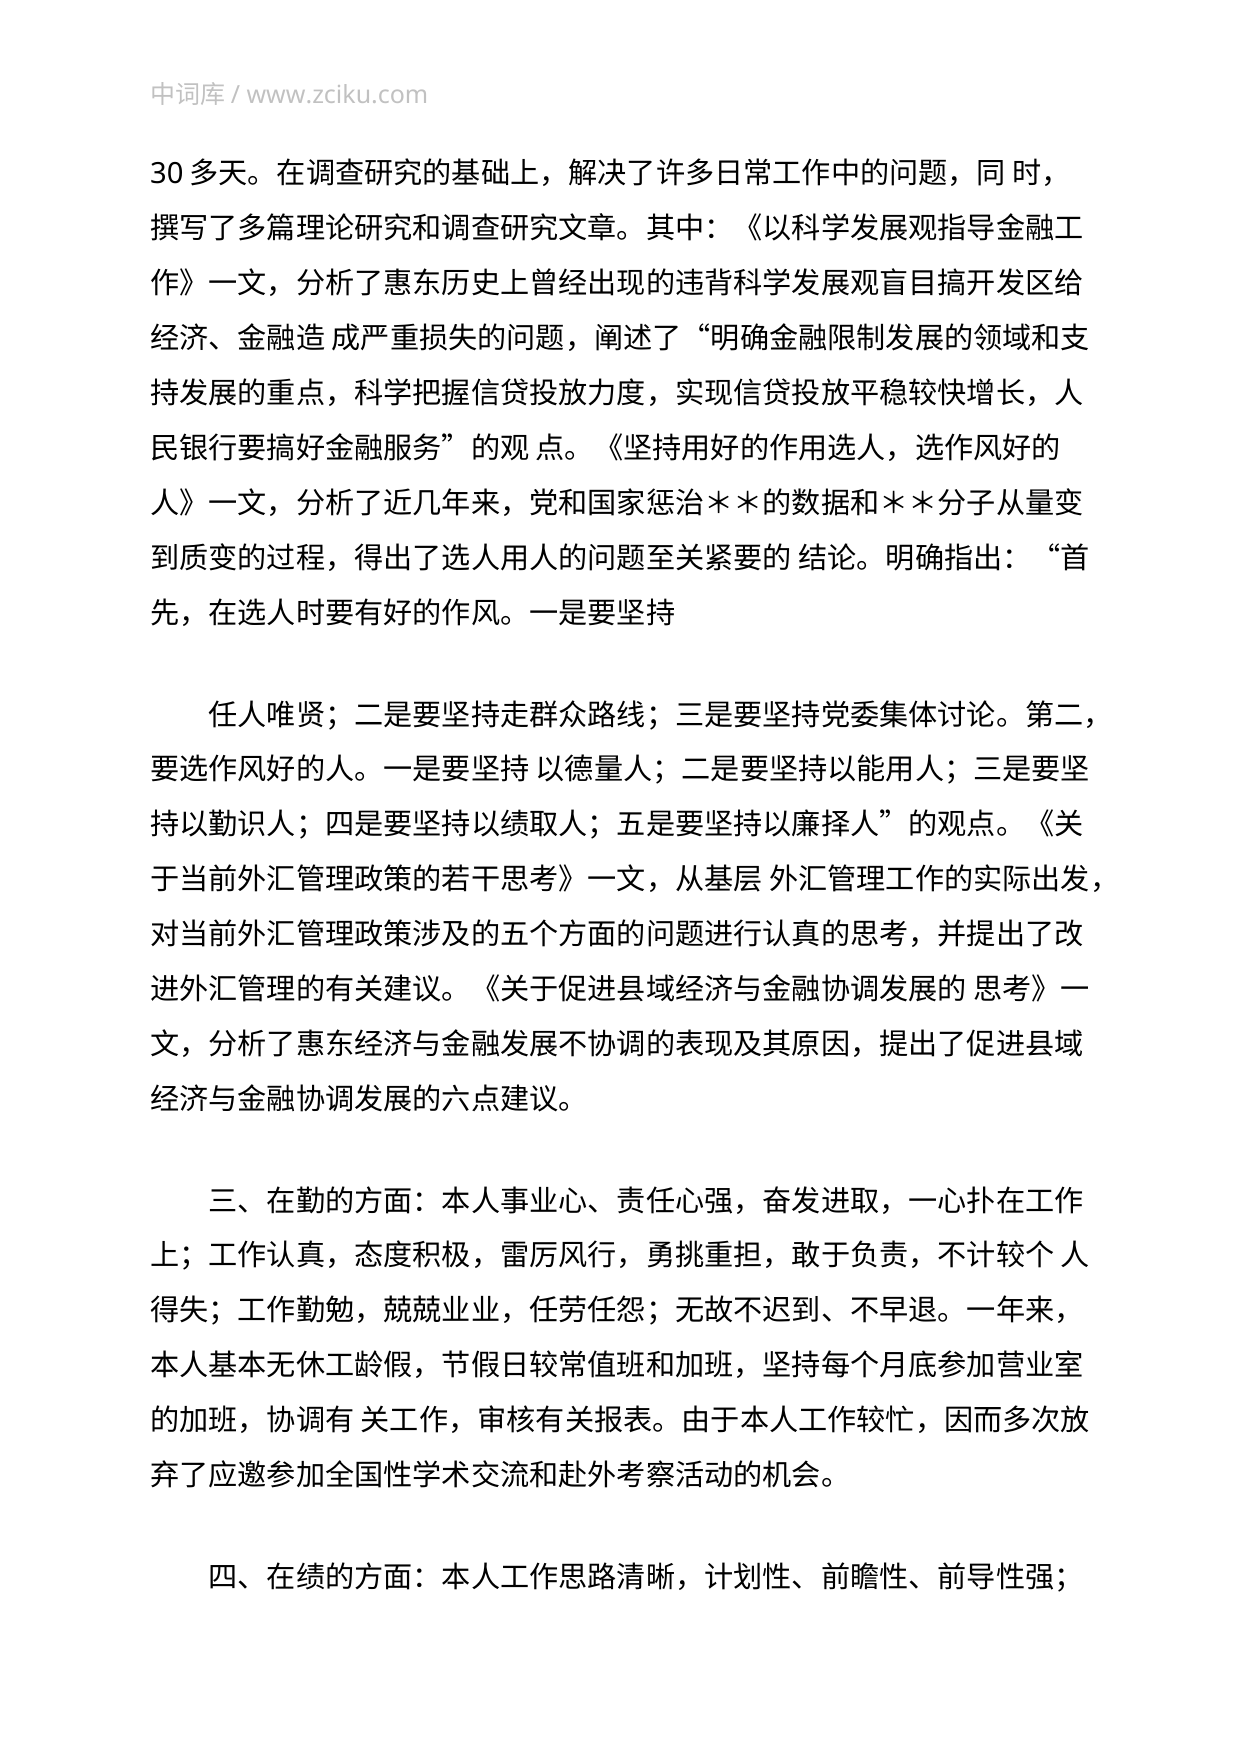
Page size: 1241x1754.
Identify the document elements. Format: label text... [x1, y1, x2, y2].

text 三、在勤的方面：本人事业心、责任心强，奋发进取，一心扑在工作上；工作认真，态度积极，雷厉风行，勇挑重担，敢于负责，不计较个 人得失；工作勤勉，兢兢业业，任劳任怨；无故不迟到、不早退。一年来，本人基本无休工龄假，节假日较常值班和加班，坚持每个月底参加营业室的加班，协调有 关工作，审核有关报表。由于本人工作较忙，因而多次放弃了应邀参加全国性学术交流和赴外考察活动的机会。 [150, 1177, 1090, 1494]
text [150, 150, 1090, 632]
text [150, 1553, 1090, 1596]
text 任人唯贤；二是要坚持走群众路线；三是要坚持党委集体讨论。第二，要选作风好的人。一是要坚持 以德量人；二是要坚持以能用人；三是要坚持以勤识人；四是要坚持以绩取人；五是要坚持以廉择人”的观点。《关于当前外汇管理政策的若干思考》一文，从基层 外汇管理工作的实际出发，对当前外汇管理政策涉及的五个方面的问题进行认真的思考，并提出了改进外汇管理的有关建议。《关于促进县域经济与金融协调发展的 思考》一文，分析了惠东经济与金融发展不协调的表现及其原因，提出了促进县域经济与金融协调发展的六点建议。 [150, 691, 1090, 1118]
